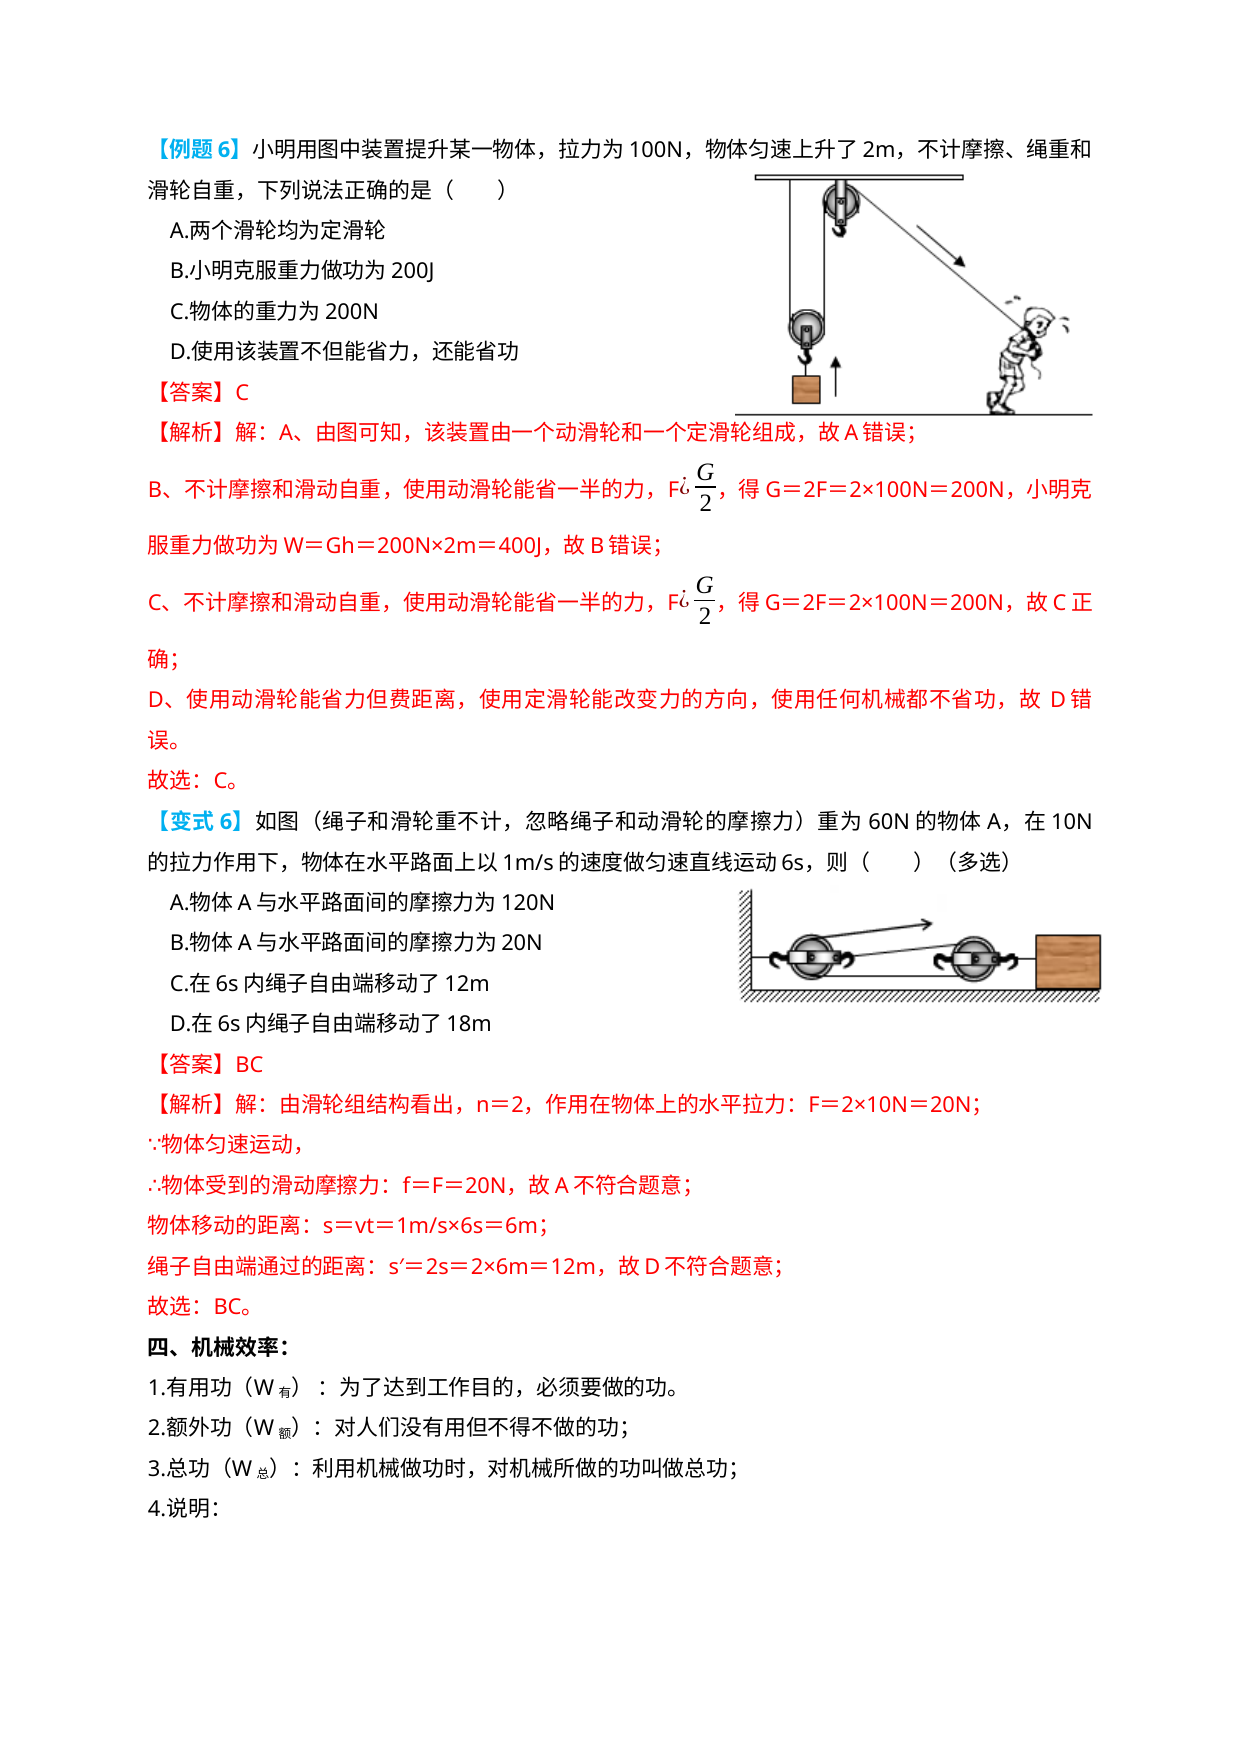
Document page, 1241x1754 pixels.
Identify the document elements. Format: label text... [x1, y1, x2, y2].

text 物体移动的距离：s＝vt＝1m/s×6s＝6m； [148, 1208, 1093, 1241]
text 【答案】C [148, 374, 1093, 407]
text 4.说明： [148, 1491, 1093, 1523]
text 绳子自由端通过的距离：s′＝2s＝2×6m＝12m，故D不符合题意； [148, 1248, 1093, 1281]
text 【解析】解：A、由图可知，该装置由一个动滑轮和一个定滑轮组成，故A错误； [148, 415, 1093, 447]
text 3.总功（W总）：利用机械做功时，对机械所做的功叫做总功； [148, 1451, 1093, 1483]
text 【解析】解：由滑轮组结构看出，n＝2，作用在物体上的水平拉力：F＝2×10N＝20N； [148, 1087, 1093, 1119]
text 故选：C。 [148, 763, 1093, 796]
text D、使用动滑轮能省力但费距离，使用定滑轮能改变力的方向，使用任何机械都不省功，故D错误。 [148, 682, 1093, 755]
text 故选：BC。 [148, 1289, 1093, 1321]
text C、不计摩擦和滑动自重，使用动滑轮能省一半的力，F，得G＝2F＝2×100N＝200N，故C正确； [148, 569, 1093, 674]
text A.两个滑轮均为定滑轮 [148, 213, 1093, 245]
text D.在6s内绳子自由端移动了18m [148, 1006, 1093, 1038]
picture [732, 883, 1106, 1007]
picture [735, 169, 1097, 420]
text A.物体A与水平路面间的摩擦力为120N [148, 885, 1093, 917]
text C.物体的重力为200N [148, 293, 1093, 326]
text ∴物体受到的滑动摩擦力：f＝F＝20N，故A不符合题意； [148, 1168, 1093, 1200]
text ∵物体匀速运动， [148, 1127, 1093, 1160]
text 【变式6】如图（绳子和滑轮重不计，忽略绳子和动滑轮的摩擦力）重为60N的物体A，在10N的拉力作用下，物体在水平路面上以1m/s的速度做匀速直线运动6s，则（ ）（多选） [148, 804, 1093, 877]
text D.使用该装置不但能省力，还能省功 [148, 334, 1093, 366]
text 四、机械效率： [148, 1329, 1093, 1362]
text B、不计摩擦和滑动自重，使用动滑轮能省一半的力，F，得G＝2F＝2×100N＝200N，小明克服重力做功为W＝Gh＝200N×2m＝400J，故B错误； [148, 455, 1093, 561]
text 2.额外功（W额）：对人们没有用但不得不做的功； [148, 1410, 1093, 1443]
text B.小明克服重力做功为200J [148, 253, 1093, 286]
text 1.有用功（W有） ：为了达到工作目的，必须要做的功。 [148, 1370, 1093, 1402]
text 【答案】BC [148, 1046, 1093, 1079]
text C.在6s内绳子自由端移动了12m [148, 966, 1093, 998]
text B.物体A与水平路面间的摩擦力为20N [148, 925, 1093, 958]
text 【例题6】小明用图中装置提升某一物体，拉力为100N，物体匀速上升了2m，不计摩擦、绳重和滑轮自重，下列说法正确的是（ ） [148, 132, 1093, 205]
